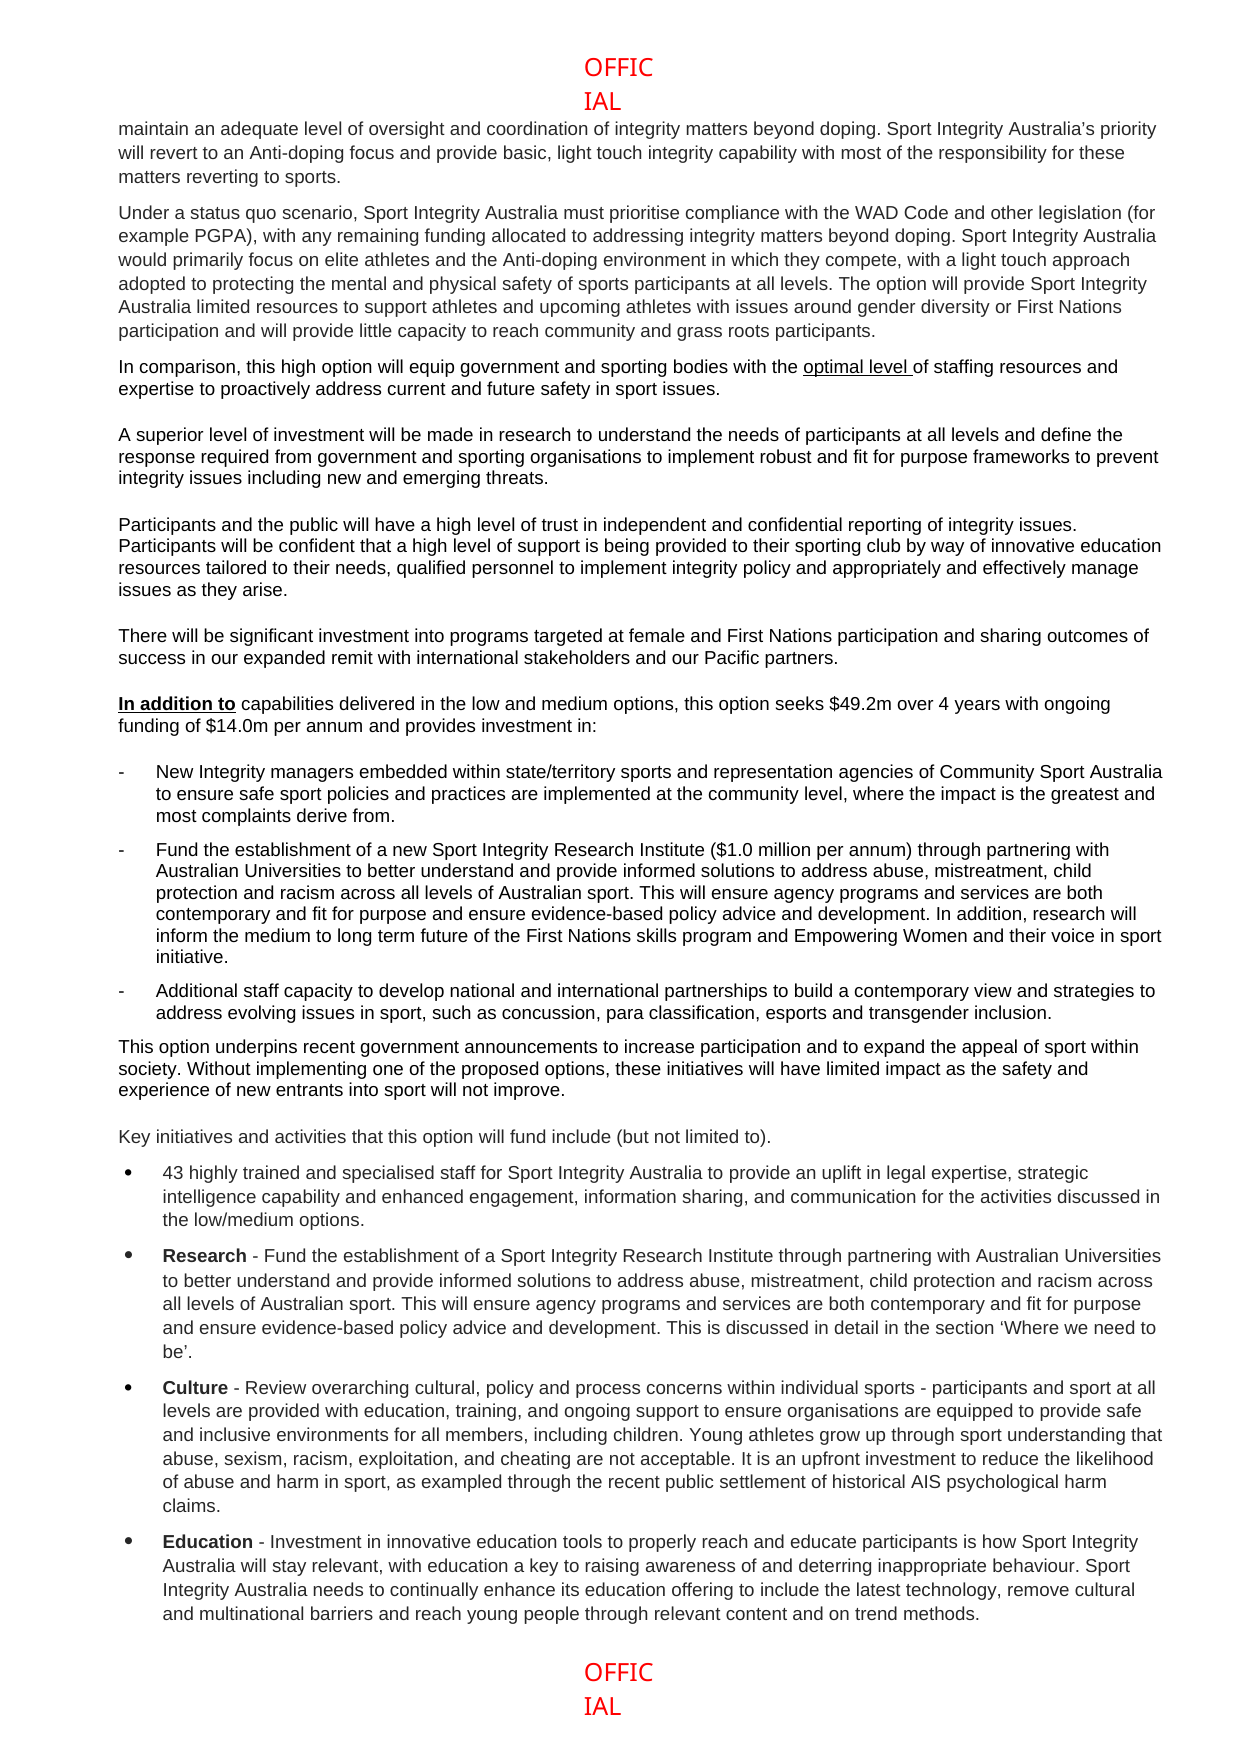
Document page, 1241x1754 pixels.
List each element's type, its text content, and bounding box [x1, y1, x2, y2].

text There will be significant investment into programs targeted at female and First Nations participation and sharing outcomes of success in our expanded remit with international stakeholders and our Pacific partners. [118, 625, 1167, 668]
list Fund the establishment of a new Sport Integrity Research Institute ($1.0 million per annum) through partnering with Australian Universities to better understand and provide informed solutions to address abuse, mistreatment, child protection and racism across all levels of Australian sport. This will ensure agency programs and services are both contemporary and fit for purpose and ensure evidence-based policy advice and development. In addition, research will inform the medium to long term future of the First Nations skills program and Empowering Women and their voice in sport initiative. [118, 838, 1167, 968]
text Key initiatives and activities that this option will fund include (but not limited to). [118, 1126, 1167, 1147]
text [118, 118, 1167, 187]
list Culture - Review overarching cultural, policy and process concerns within individual sports - participants and sport at all levels are provided with education, training, and ongoing support to ensure organisations are equipped to provide safe and inclusive environments for all members, including children. Young athletes grow up through sport understanding that abuse, sexism, racism, exploitation, and cheating are not acceptable. It is an upfront investment to reduce the likelihood of abuse and harm in sport, as exampled through the recent public settlement of historical AIS psychological harm claims. [125, 1377, 1167, 1516]
text This option underpins recent government announcements to increase participation and to expand the appeal of sport within society. Without implementing one of the proposed options, these initiatives will have limited impact as the safety and experience of new entrants into sport will not improve. [118, 1036, 1167, 1101]
text Participants and the public will have a high level of trust in independent and confidential reporting of integrity issues. Participants will be confident that a high level of support is being provided to their sporting club by way of innovative education resources tailored to their needs, qualified personnel to implement integrity policy and appropriately and effectively manage issues as they arise. [118, 514, 1167, 600]
list 43 highly trained and specialised staff for Sport Integrity Australia to provide an uplift in legal expertise, strategic intelligence capability and enhanced engagement, information sharing, and communication for the activities discussed in the low/medium options. [125, 1162, 1167, 1231]
text A superior level of investment will be made in research to understand the needs of participants at all levels and define the response required from government and sporting organisations to implement robust and fit for purpose frameworks to prevent integrity issues including new and emerging threats. [118, 424, 1167, 489]
list Education - Investment in innovative education tools to properly reach and educate participants is how Sport Integrity Australia will stay relevant, with education a key to raising awareness of and deterring inappropriate behaviour. Sport Integrity Australia needs to continually enhance its education offering to include the latest technology, remove cultural and multinational barriers and reach young people through relevant content and on trend methods. [125, 1531, 1167, 1624]
list New Integrity managers embedded within state/territory sports and representation agencies of Community Sport Australia to ensure safe sport policies and practices are implemented at the community level, where the impact is the greatest and most complaints derive from. [118, 761, 1167, 826]
text Under a status quo scenario, Sport Integrity Australia must prioritise compliance with the WAD Code and other legislation (for example PGPA), with any remaining funding allocated to addressing integrity matters beyond doping. Sport Integrity Australia would primarily focus on elite athletes and the Anti-doping environment in which they compete, with a light touch approach adopted to protecting the mental and physical safety of sports participants at all levels. The option will provide Sport Integrity Australia limited resources to support athletes and upcoming athletes with issues around gender diversity or First Nations participation and will provide little capacity to reach community and grass roots participants. [118, 202, 1167, 341]
text In addition to capabilities delivered in the low and medium options, this option seeks $49.2m over 4 years with ongoing funding of $14.0m per annum and provides investment in: [118, 693, 1167, 736]
list Additional staff capacity to develop national and international partnerships to build a contemporary view and strategies to address evolving issues in sport, such as concussion, para classification, esports and transgender inclusion. [118, 980, 1167, 1023]
text In comparison, this high option will equip government and sporting bodies with the optimal level of staffing resources and expertise to proactively address current and future safety in sport issues. [118, 356, 1167, 399]
list Research - Fund the establishment of a Sport Integrity Research Institute through partnering with Australian Universities to better understand and provide informed solutions to address abuse, mistreatment, child protection and racism across all levels of Australian sport. This will ensure agency programs and services are both contemporary and fit for purpose and ensure evidence-based policy advice and development. This is discussed in detail in the section ‘Where we need to be’. [125, 1245, 1167, 1362]
